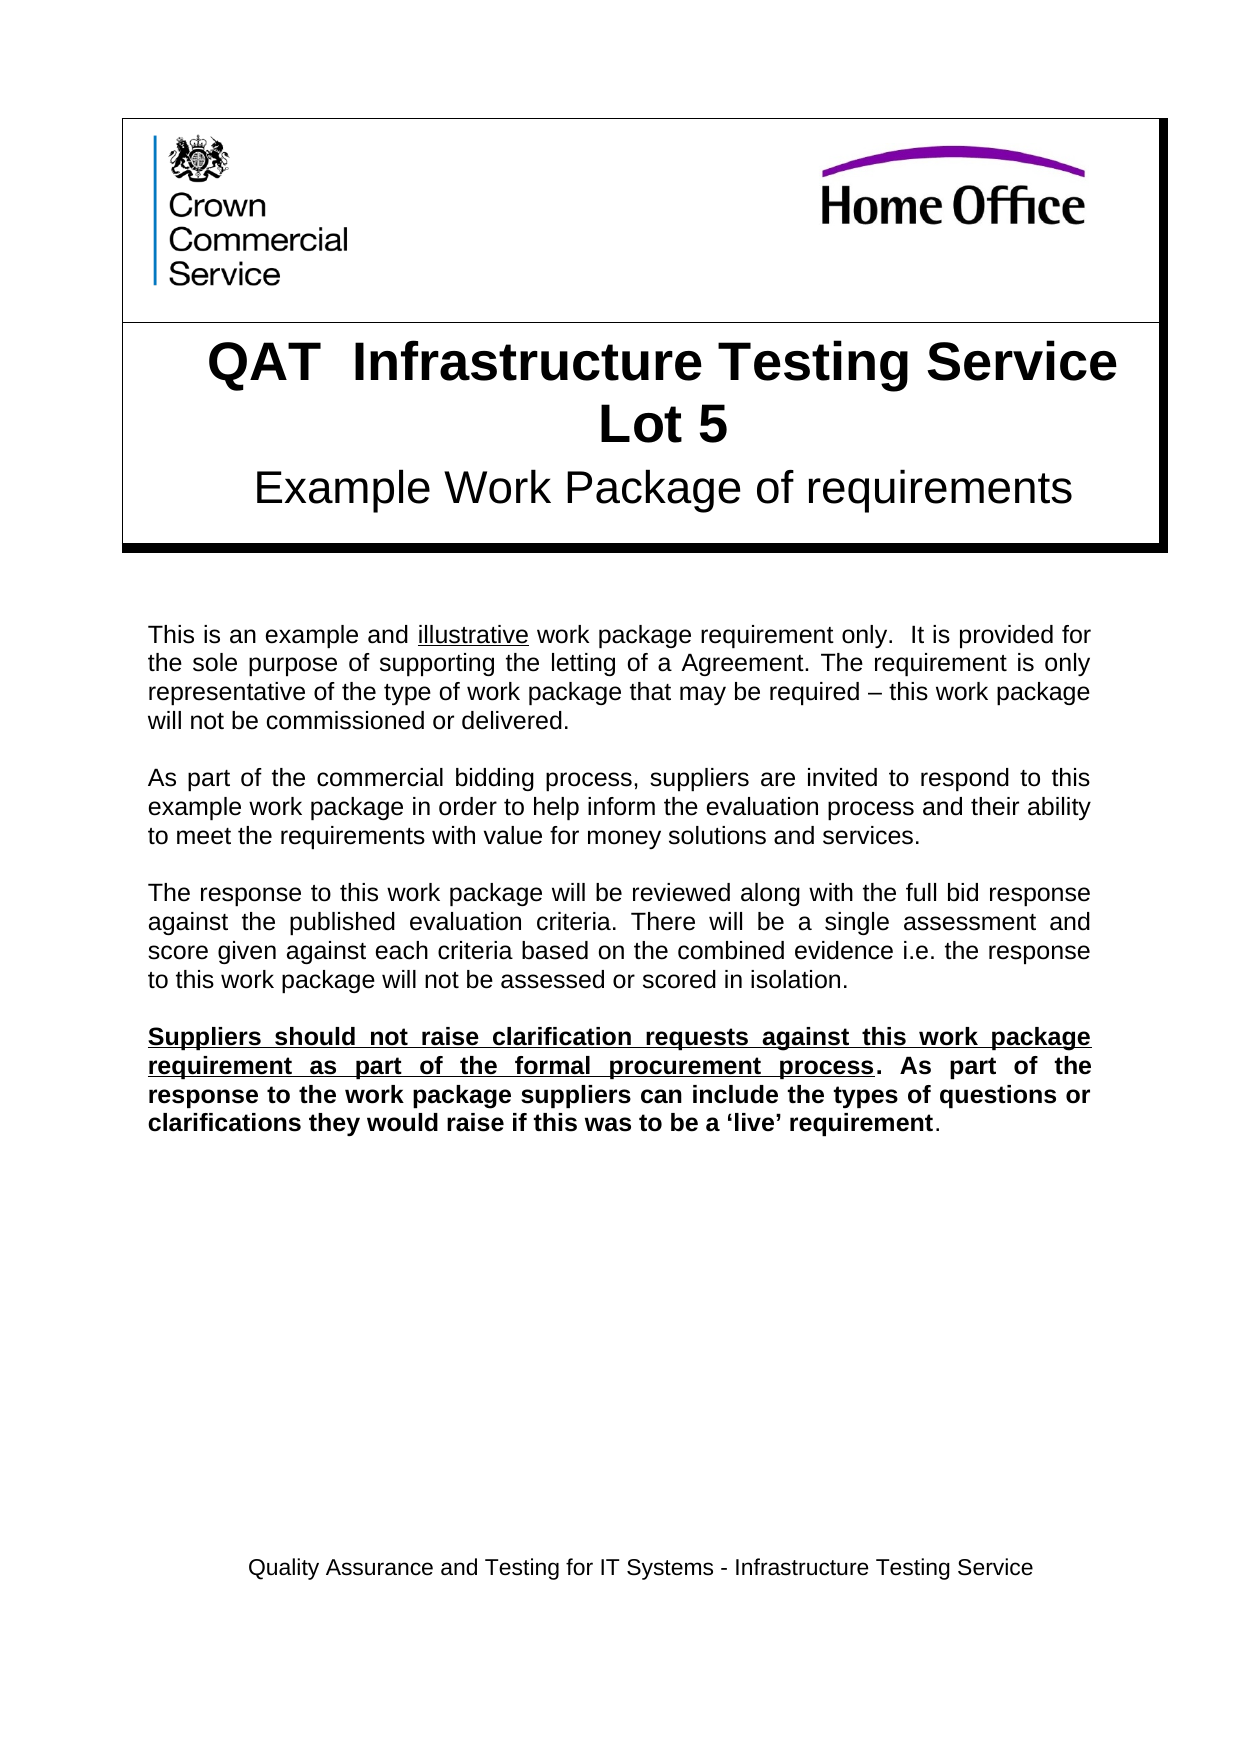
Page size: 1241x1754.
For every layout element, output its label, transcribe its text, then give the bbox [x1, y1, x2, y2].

text Suppliers should not raise clarification requests against this work package requirement as part of the formal procurement process. As part of the response to the work package suppliers can include the types of questions or clarifications they would raise if this was to be a ‘live’ requirement. [148, 1048, 1092, 1137]
table_header [440, 119, 1159, 322]
picture [152, 134, 348, 286]
table_header [123, 119, 440, 322]
text Suppliers should not raise clarification requests against this work package requirement as part of the formal procurement process. As part of the response to the work package suppliers can include the types of questions or clarifications they would raise if this was to be a ‘live’ requirement. [148, 1022, 1092, 1047]
picture [818, 143, 1089, 241]
text The response to this work package will be reviewed along with the full bid response against the published evaluation criteria. There will be a single assessment and score given against each criteria based on the combined evidence i.e. the response to this work package will not be assessed or scored in isolation. [148, 878, 1092, 993]
text This is an example and illustrative work package requirement only. It is provided for the sole purpose of supporting the letting of a Agreement. The requirement is only representative of the type of work package that may be required – this work package will not be commissioned or delivered. [148, 619, 1092, 734]
table_cell QAT Infrastructure Testing Service Lot 5 Example Work Package of requirements [123, 323, 1159, 543]
text As part of the commercial bidding process, suppliers are invited to respond to this example work package in order to help inform the evaluation process and their ability to meet the requirements with value for money solutions and services. [148, 763, 1092, 849]
text Quality Assurance and Testing for IT Systems - Infrastructure Testing Service [189, 1554, 1092, 1580]
